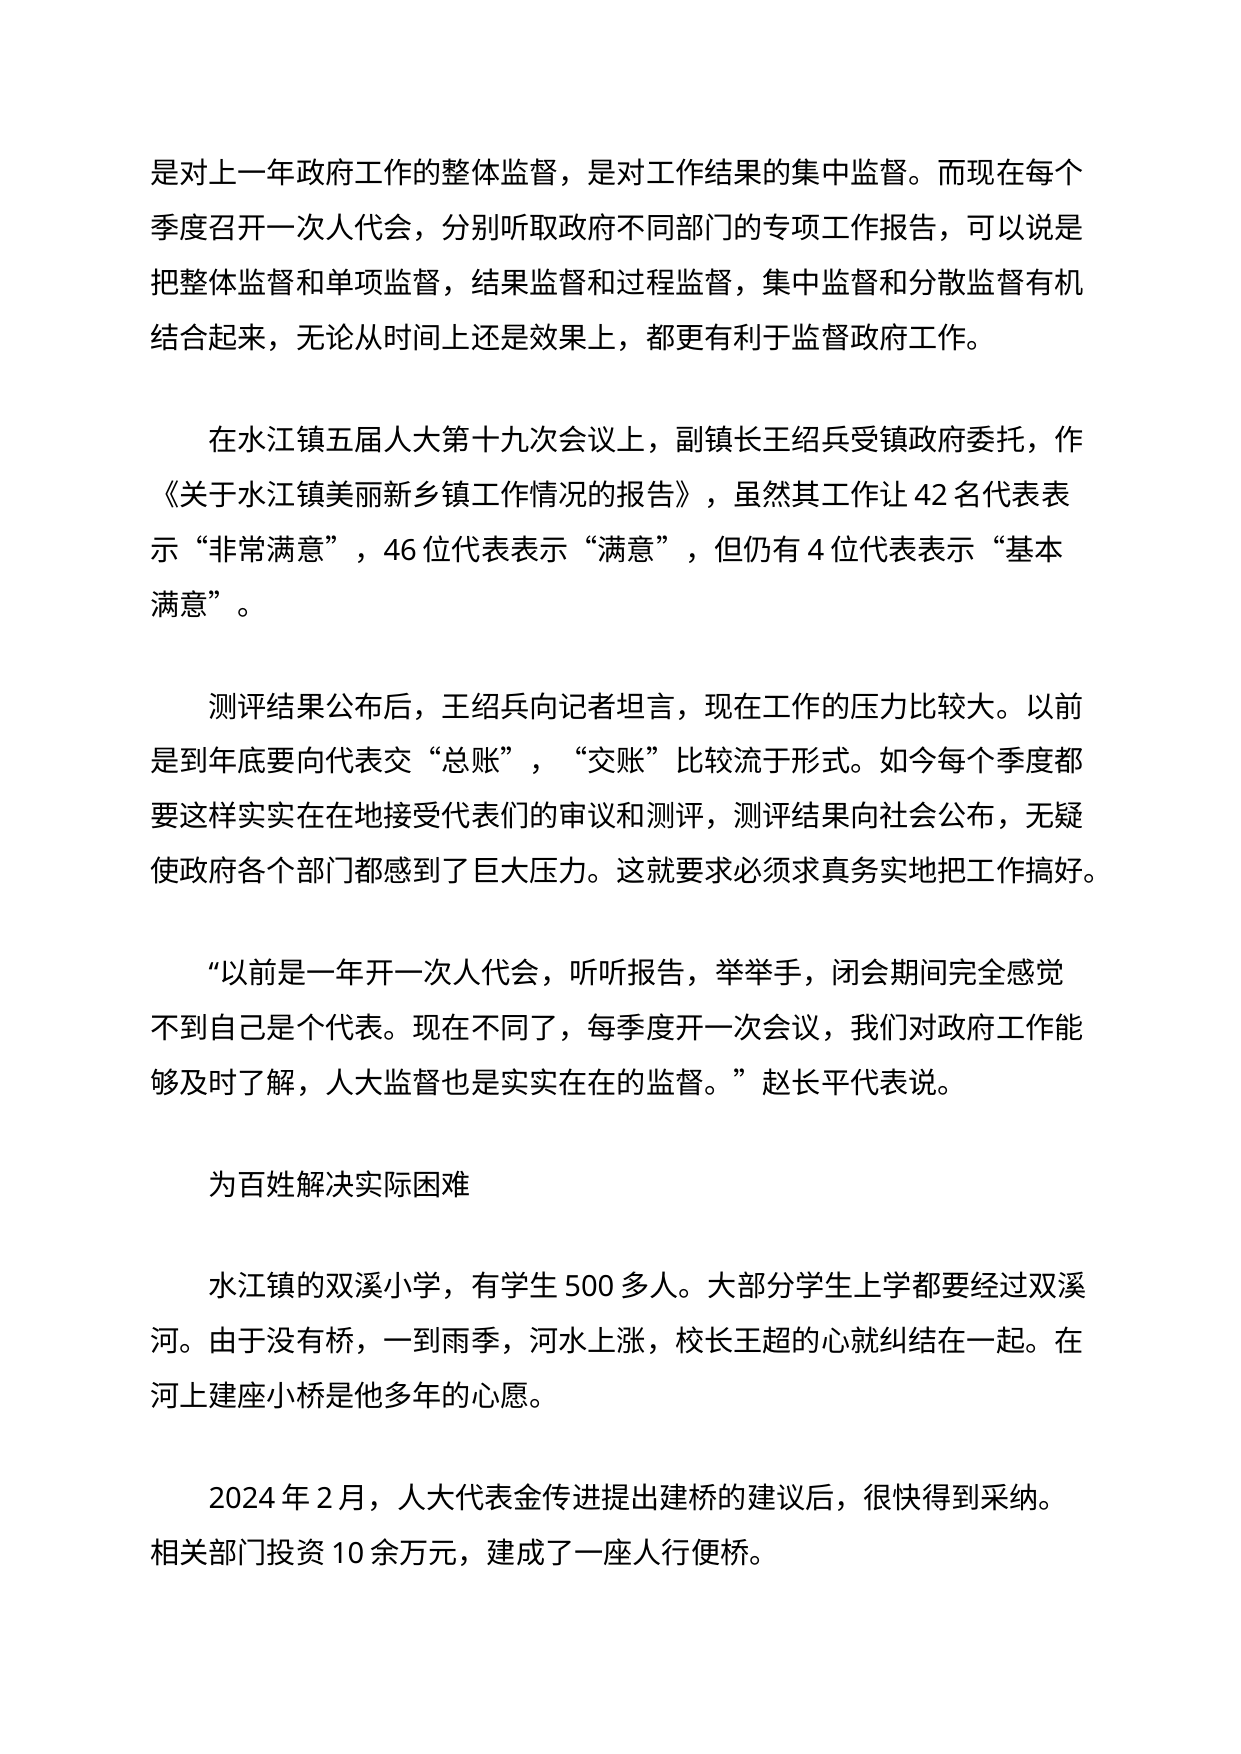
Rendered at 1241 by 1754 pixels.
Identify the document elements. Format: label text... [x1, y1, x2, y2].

text 水江镇的双溪小学，有学生500多人。大部分学生上学都要经过双溪河。由于没有桥，一到雨季，河水上涨，校长王超的心就纠结在一起。在河上建座小桥是他多年的心愿。 [150, 1263, 1090, 1415]
text 2024年2月，人大代表金传进提出建桥的建议后，很快得到采纳。相关部门投资10余万元，建成了一座人行便桥。 [150, 1475, 1090, 1572]
text 测评结果公布后，王绍兵向记者坦言，现在工作的压力比较大。以前是到年底要向代表交“总账”，“交账”比较流于形式。如今每个季度都要这样实实在在地接受代表们的审议和测评，测评结果向社会公布，无疑使政府各个部门都感到了巨大压力。这就要求必须求真务实地把工作搞好。 [150, 683, 1090, 890]
text 在水江镇五届人大第十九次会议上，副镇长王绍兵受镇政府委托，作《关于水江镇美丽新乡镇工作情况的报告》，虽然其工作让42名代表表示“非常满意”，46位代表表示“满意”，但仍有4位代表表示“基本满意”。 [150, 416, 1090, 624]
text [150, 150, 1090, 357]
text 为百姓解决实际困难 [150, 1161, 1090, 1203]
text “以前是一年开一次人代会，听听报告，举举手，闭会期间完全感觉不到自己是个代表。现在不同了，每季度开一次会议，我们对政府工作能够及时了解，人大监督也是实实在在的监督。”赵长平代表说。 [150, 949, 1090, 1102]
